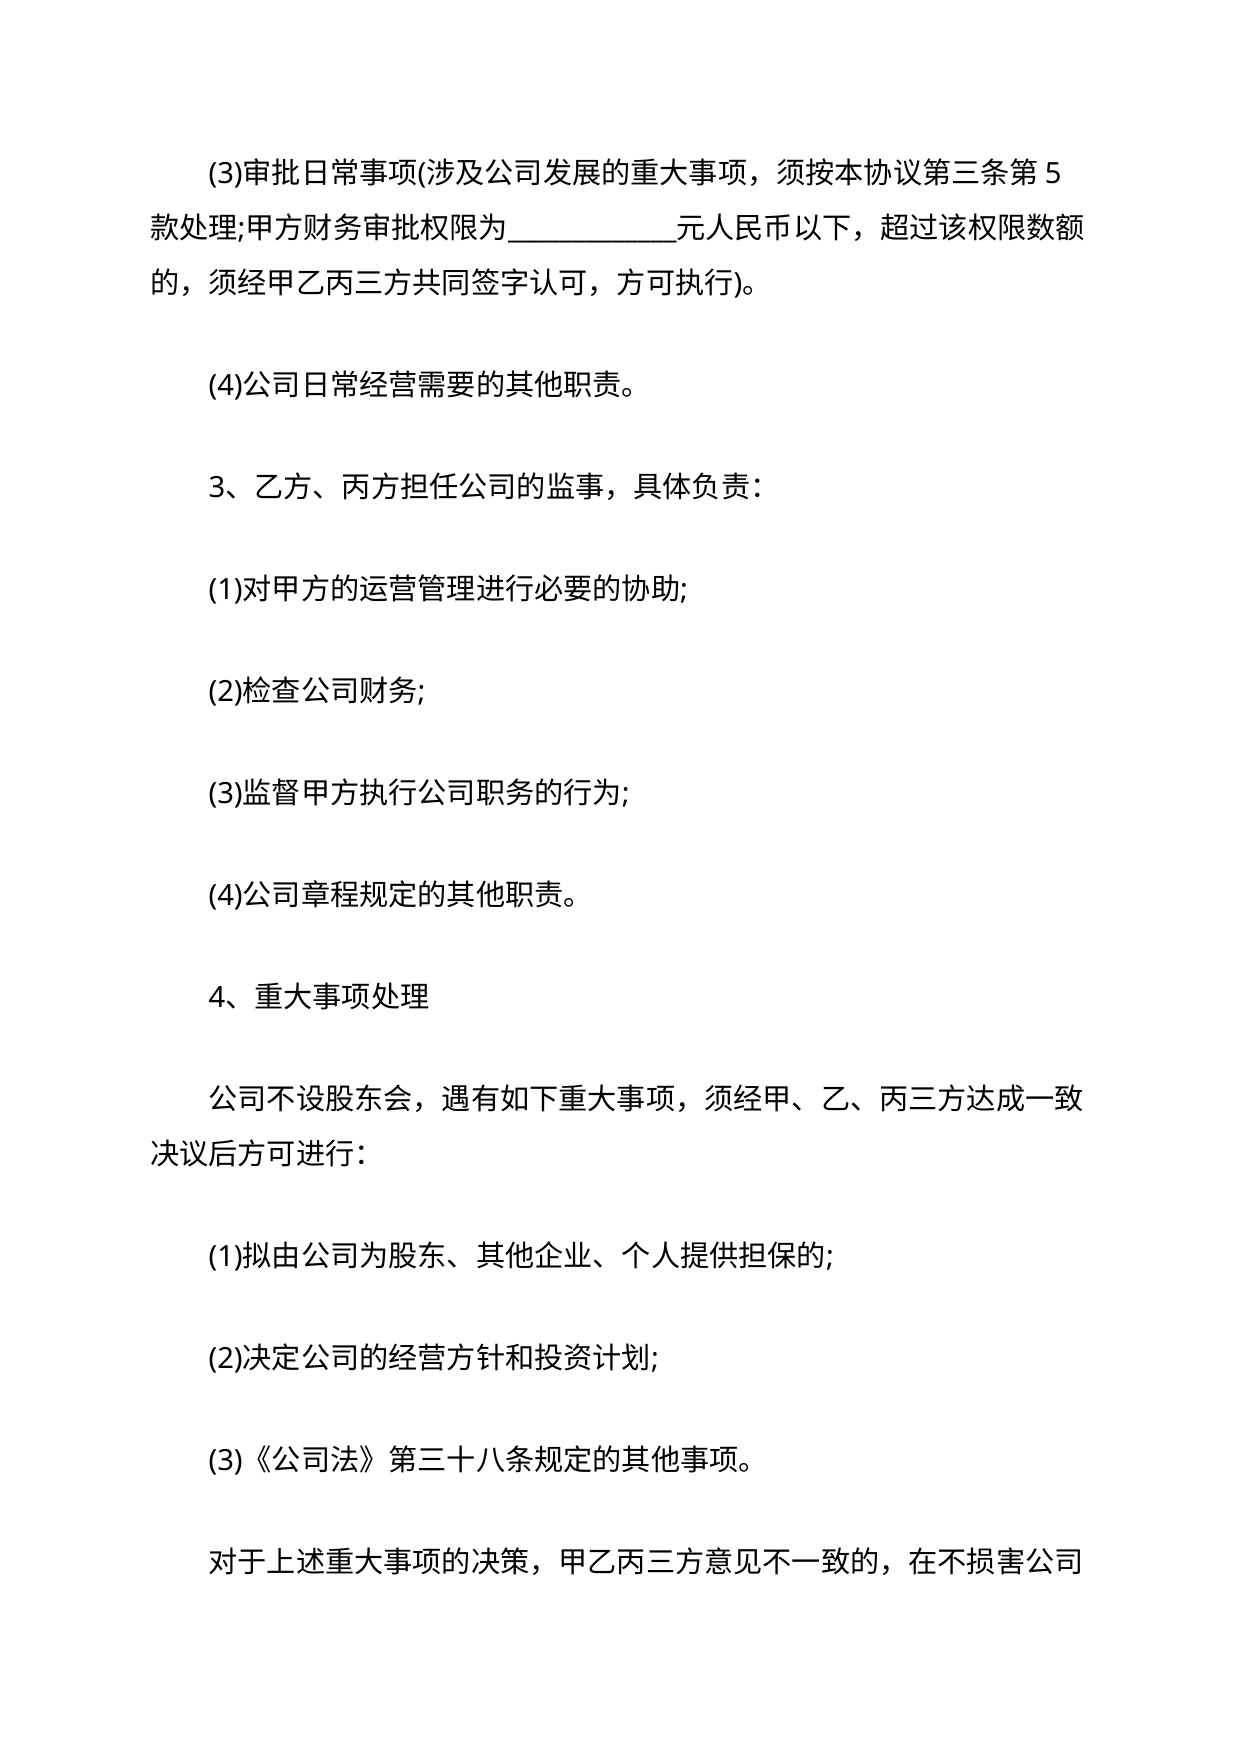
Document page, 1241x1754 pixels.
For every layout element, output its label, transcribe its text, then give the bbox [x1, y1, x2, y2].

text 3、乙方、丙方担任公司的监事，具体负责： [150, 464, 1090, 506]
text (1)拟由公司为股东、其他企业、个人提供担保的; [150, 1232, 1090, 1275]
text (1)对甲方的运营管理进行必要的协助; [150, 566, 1090, 608]
text (4)公司章程规定的其他职责。 [150, 872, 1090, 914]
text 公司不设股东会，遇有如下重大事项，须经甲、乙、丙三方达成一致决议后方可进行： [150, 1076, 1090, 1173]
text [150, 1538, 1090, 1581]
text (2)检查公司财务; [150, 668, 1090, 710]
text (2)决定公司的经营方针和投资计划; [150, 1334, 1090, 1377]
text (3)监督甲方执行公司职务的行为; [150, 770, 1090, 812]
text (4)公司日常经营需要的其他职责。 [150, 362, 1090, 404]
text 4、重大事项处理 [150, 974, 1090, 1016]
text (3)审批日常事项(涉及公司发展的重大事项，须按本协议第三条第5款处理;甲方财务审批权限为_____________元人民币以下，超过该权限数额的，须经甲乙丙三方共同签字认可，方可执行)。 [150, 150, 1090, 302]
text (3)《公司法》第三十八条规定的其他事项。 [150, 1436, 1090, 1479]
